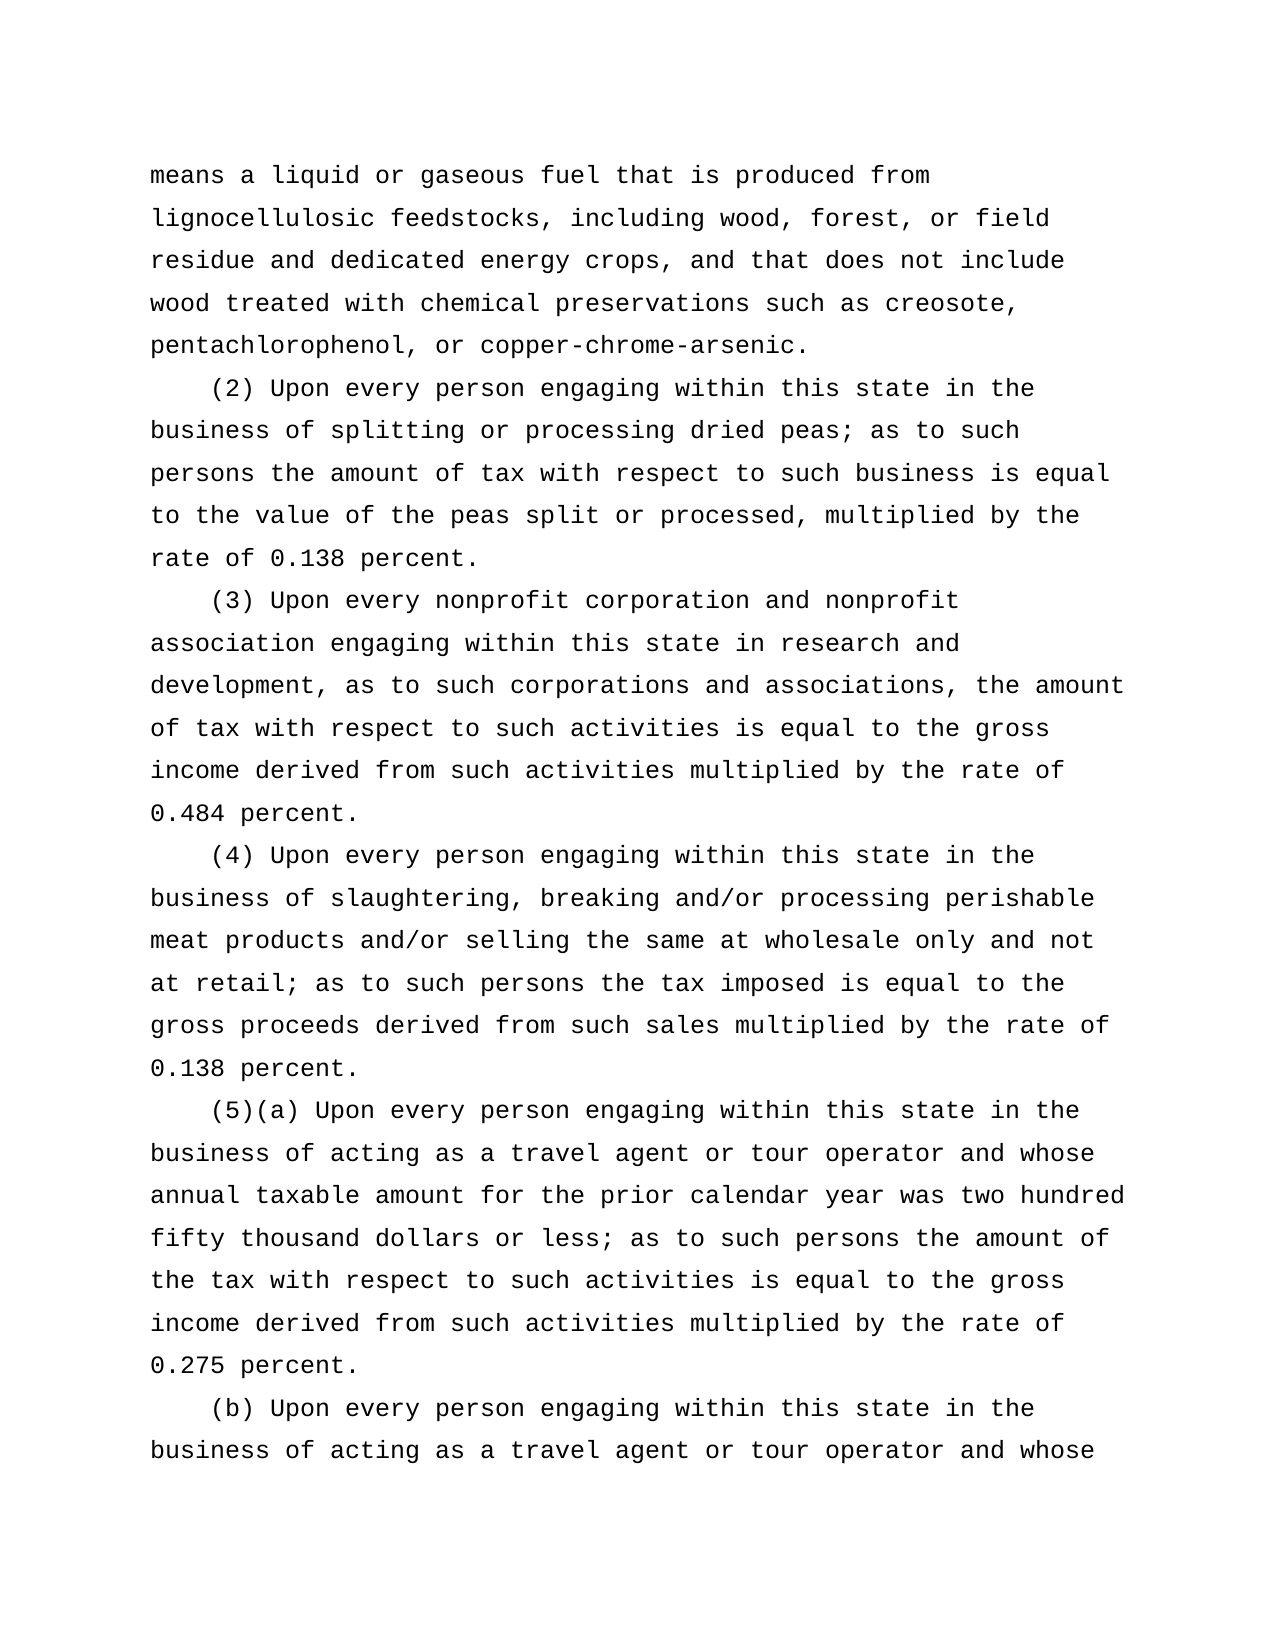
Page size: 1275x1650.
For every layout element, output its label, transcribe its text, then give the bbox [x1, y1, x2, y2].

text (4) Upon every person engaging within this state in the business of slaughtering, breaking and/or processing perishable meat products and/or selling the same at wholesale only and not at retail; as to such persons the tax imposed is equal to the gross proceeds derived from such sales multiplied by the rate of 0.138 percent. [150, 830, 1125, 1085]
text (5)(a) Upon every person engaging within this state in the business of acting as a travel agent or tour operator and whose annual taxable amount for the prior calendar year was two hundred fifty thousand dollars or less; as to such persons the amount of the tax with respect to such activities is equal to the gross income derived from such activities multiplied by the rate of 0.275 percent. [150, 1085, 1125, 1382]
text (3) Upon every nonprofit corporation and nonprofit association engaging within this state in research and development, as to such corporations and associations, the amount of tax with respect to such activities is equal to the gross income derived from such activities multiplied by the rate of 0.484 percent. [150, 575, 1125, 830]
text (2) Upon every person engaging within this state in the business of splitting or processing dried peas; as to such persons the amount of tax with respect to such business is equal to the value of the peas split or processed, multiplied by the rate of 0.138 percent. [150, 362, 1125, 575]
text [150, 1382, 1125, 1467]
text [150, 150, 1125, 362]
